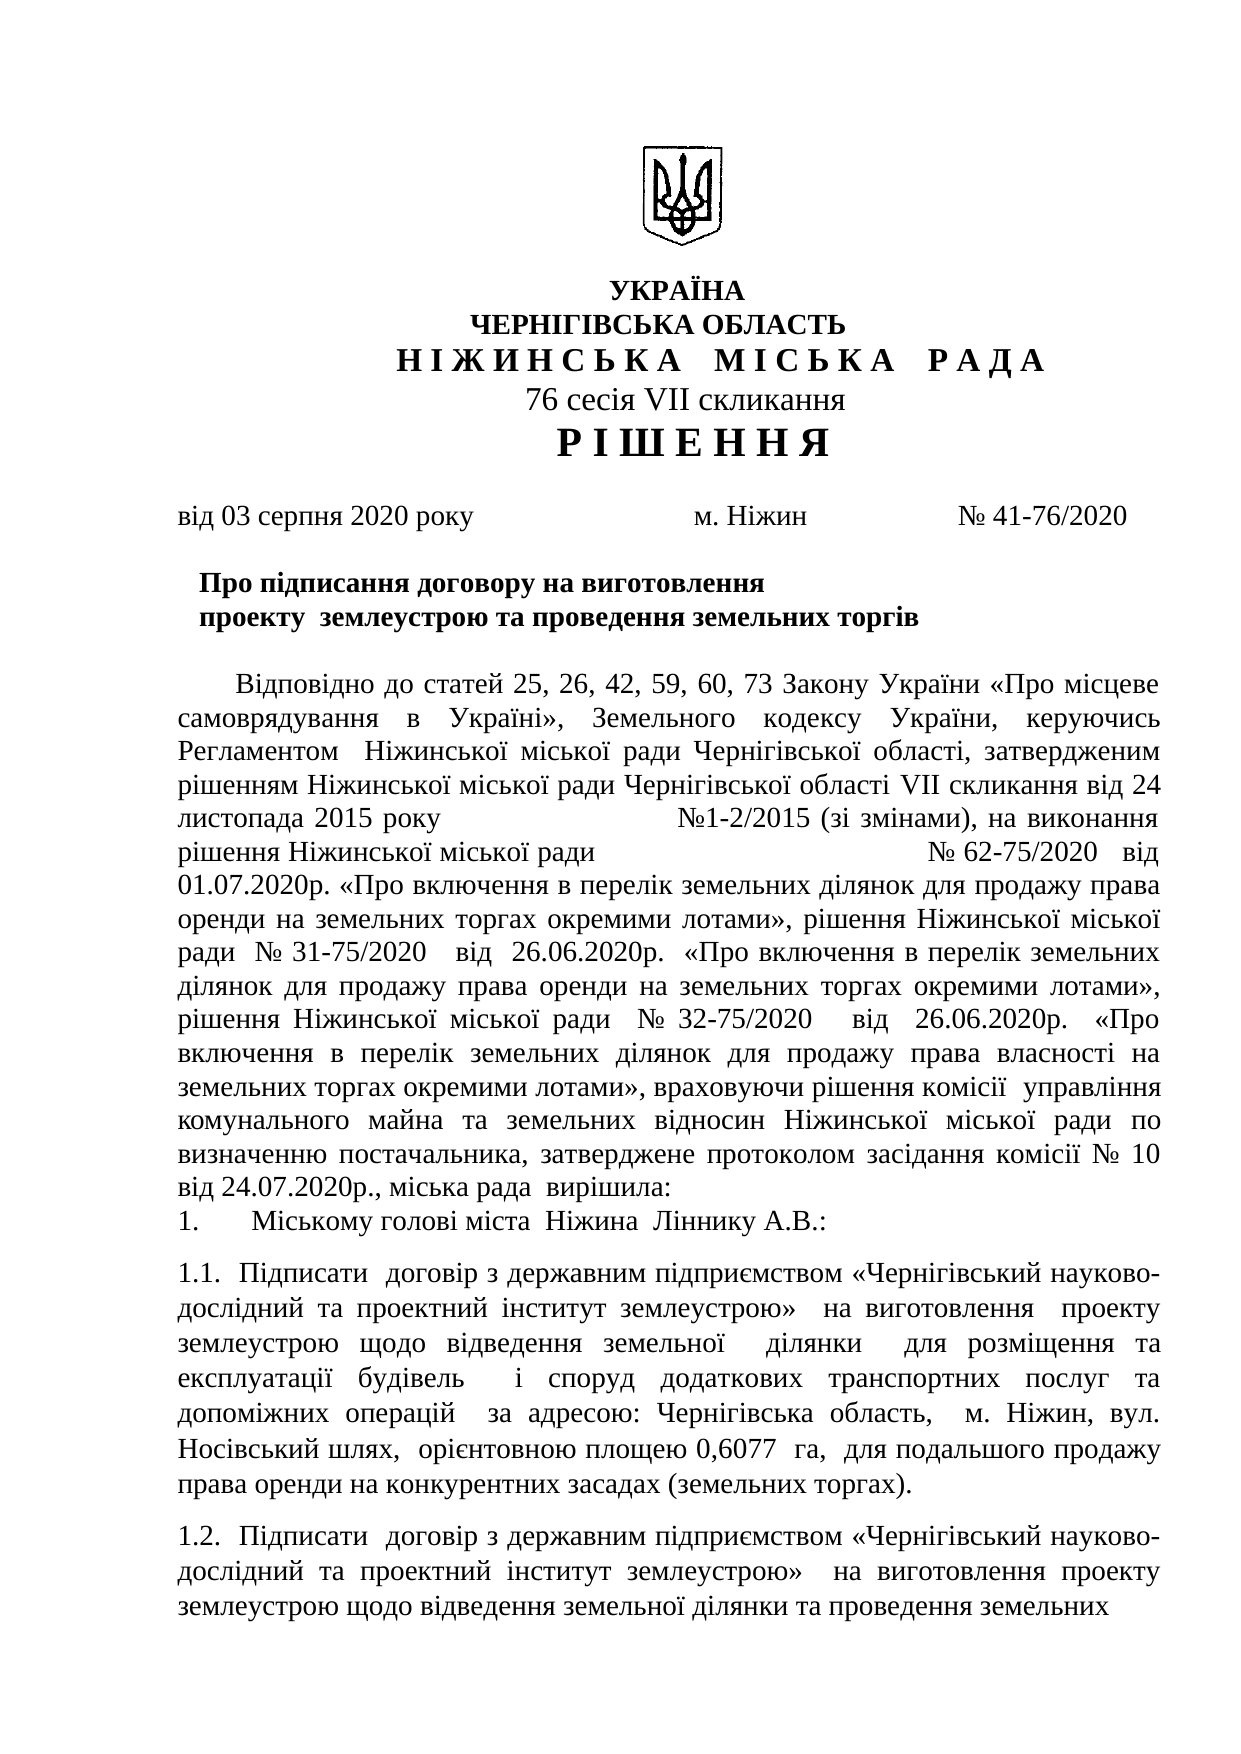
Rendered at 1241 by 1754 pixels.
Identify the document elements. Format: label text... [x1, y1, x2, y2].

text Відповідно до статей 25, 26, 42, 59, 60, 73 Закону України «Про місцеве самоврядування в Україні», Земельного кодексу України, керуючись Регламентом Ніжинської міської ради Чернігівської області, затвердженим рішенням Ніжинської міської ради Чернігівської області VII скликання від 24 листопада 2015 року №1-2/2015 (зі змінами), на виконання рішення Ніжинської міської ради № 62-75/2020 від 01.07.2020р. «Про включення в перелік земельних ділянок для продажу права оренди на земельних торгах окремими лотами», рішення Ніжинської міської ради № 31-75/2020 від 26.06.2020р. «Про включення в перелік земельних ділянок для продажу права оренди на земельних торгах окремими лотами», рішення Ніжинської міської ради № 32-75/2020 від 26.06.2020р. «Про включення в перелік земельних ділянок для продажу права власності на земельних торгах окремими лотами», враховуючи рішення комісії управління комунального майна та земельних відносин Ніжинської міської ради по визначенню постачальника, затверджене протоколом засідання комісії № 10 від 24.07.2020р., міська рада вирішила: [177, 666, 1161, 1203]
text УКРАЇНА [177, 273, 1152, 307]
text Р І Ш Е Н Н Я [133, 417, 1152, 465]
text Про підписання договору на виготовлення [133, 566, 1152, 599]
text 76 сесія VII скликання [133, 379, 1152, 417]
text Н І Ж И Н С Ь К А М І С Ь К А Р А Д А [133, 340, 1152, 379]
text 1.1. Підписати договір з державним підприємством «Чернігівський науково-дослідний та проектний інститут землеустрою» на виготовлення проекту землеустрою щодо відведення земельної ділянки для розміщення та експлуатації будівель і споруд додаткових транспортних послуг та допоміжних операцій за адресою: Чернігівська область, м. Ніжин, вул. Носівський шлях, орієнтовною площею 0,6077 га, для подальшого продажу права оренди на конкурентних засадах (земельних торгах). [177, 1255, 1161, 1499]
text проекту землеустрою та проведення земельних торгів [133, 599, 1152, 633]
text 1.2. Підписати договір з державним підприємством «Чернігівський науково-дослідний та проектний інститут землеустрою» на виготовлення проекту землеустрою щодо відведення земельної ділянки та проведення земельних [177, 1518, 1161, 1622]
text ЧЕРНІГІВСЬКА ОБЛАСТЬ [133, 307, 1152, 340]
picture [642, 146, 723, 246]
list Міському голові міста Ніжина Ліннику А.В.: [177, 1203, 1161, 1236]
text від 03 серпня 2020 року м. Ніжин № 41-76/2020 [177, 498, 1152, 532]
